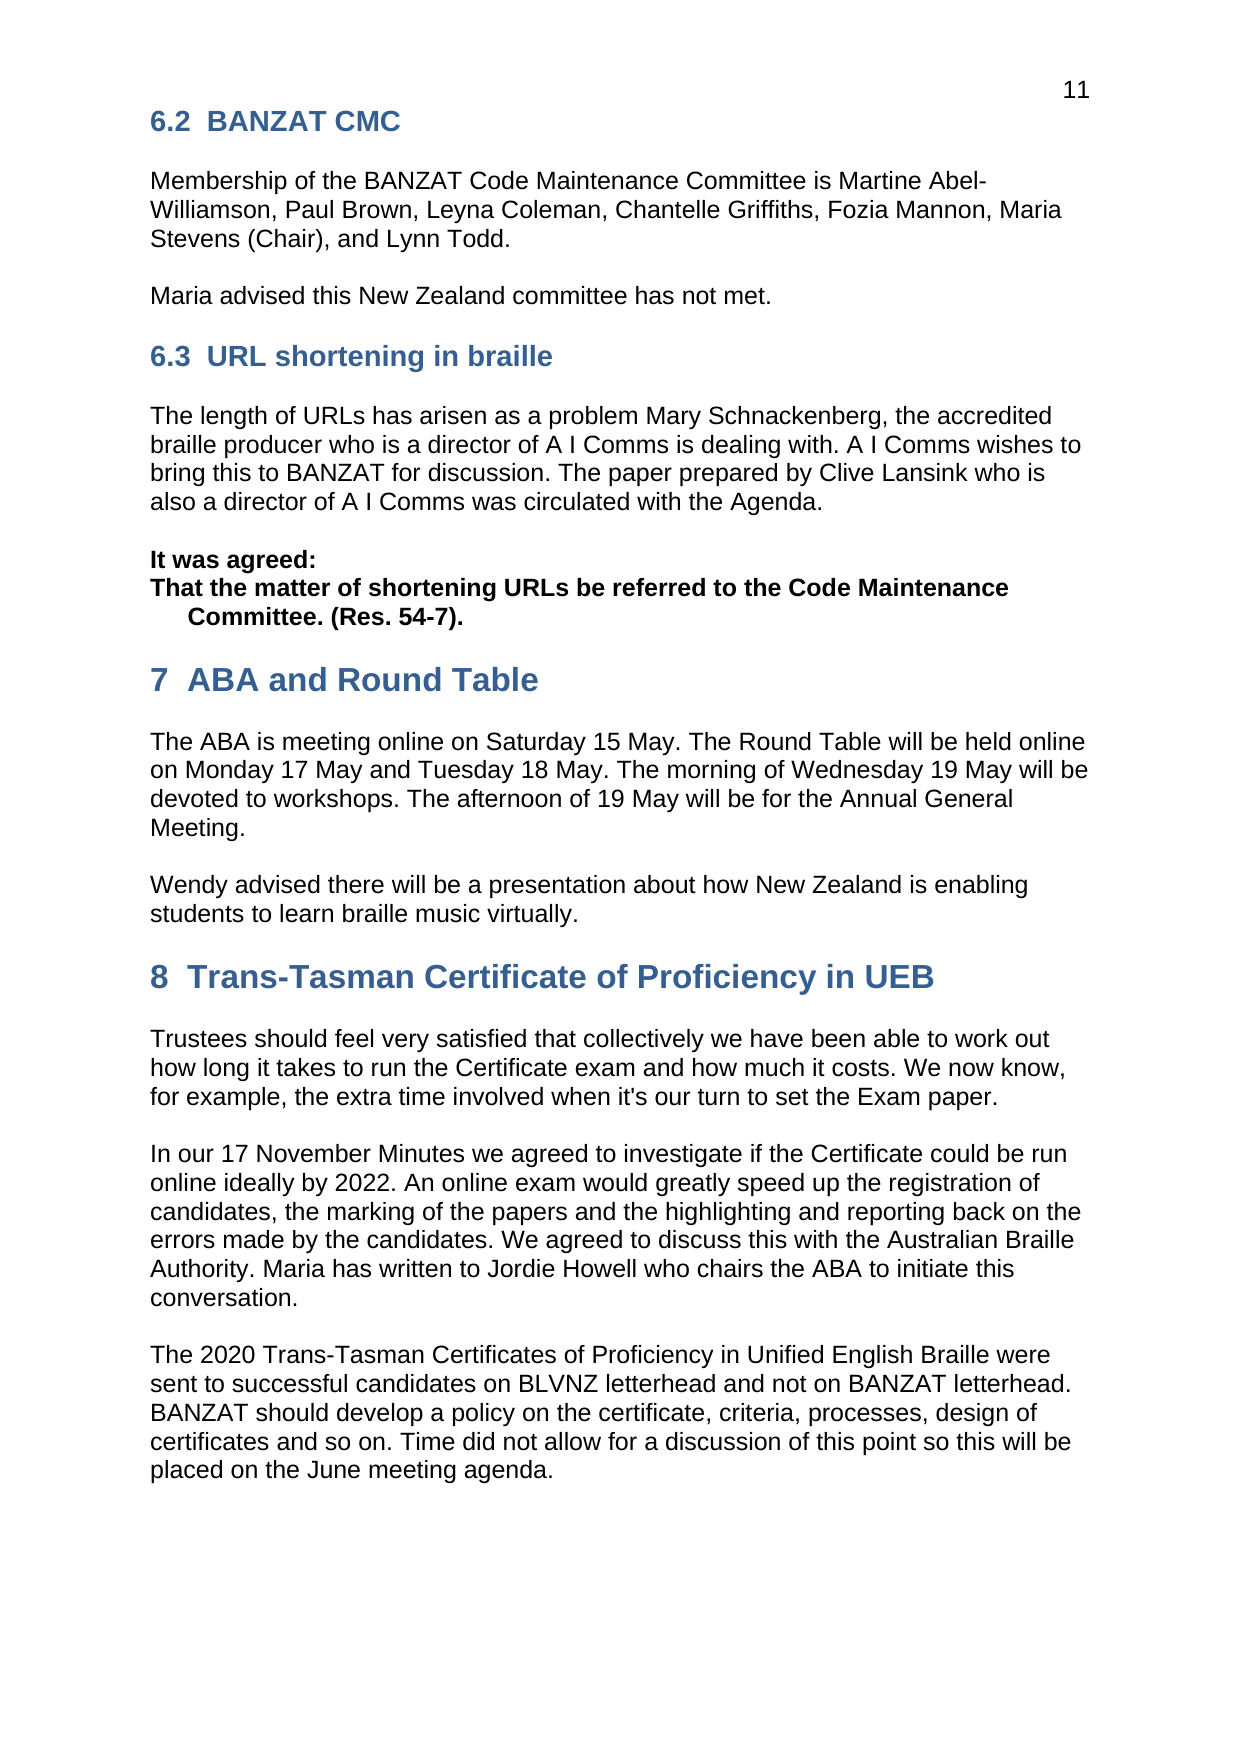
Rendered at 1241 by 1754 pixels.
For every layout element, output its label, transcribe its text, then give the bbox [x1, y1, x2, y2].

text In our 17 November Minutes we agreed to investigate if the Certificate could be run online ideally by 2022. An online exam would greatly speed up the registration of candidates, the marking of the papers and the highlighting and reporting back on the errors made by the candidates. We agreed to discuss this with the Australian Braille Authority. Maria has written to Jordie Howell who chairs the ABA to initiate this conversation. [150, 1139, 1090, 1311]
text The ABA is meeting online on Saturday 15 May. The Round Table will be held online on Monday 17 May and Tuesday 18 May. The morning of Wednesday 19 May will be devoted to workshops. The afternoon of 19 May will be for the Annual General Meeting. [150, 727, 1090, 842]
text Membership of the BANZAT Code Maintenance Committee is Martine Abel-Williamson, Paul Brown, Leyna Coleman, Chantelle Griffiths, Fozia Mannon, Maria Stevens (Chair), and Lynn Todd. [150, 166, 1090, 252]
text Maria advised this New Zealand committee has not met. [150, 281, 1090, 310]
text Wendy advised there will be a presentation about how New Zealand is enabling students to learn braille music virtually. [150, 871, 1090, 928]
subtitle 6.3 URL shortening in braille [150, 338, 1090, 372]
subtitle 8 Trans-Tasman Certificate of Proficiency in UEB [150, 957, 1090, 995]
subtitle 7 ABA and Round Table [150, 659, 1090, 698]
subtitle 6.2 BANZAT CMC [150, 104, 1090, 137]
text That the matter of shortening URLs be referred to the Code Maintenance Committee. (Res. 54-7). [150, 573, 1090, 631]
text Trustees should feel very satisfied that collectively we have been able to work out how long it takes to run the Certificate exam and how much it costs. We now know, for example, the extra time involved when it's our turn to set the Exam paper. [150, 1024, 1090, 1110]
text The length of URLs has arisen as a problem Mary Schnackenberg, the accredited braille producer who is a director of A I Comms is dealing with. A I Comms wishes to bring this to BANZAT for discussion. The paper prepared by Clive Lansink who is also a director of A I Comms was circulated with the Agenda. [150, 401, 1090, 516]
text It was agreed: [150, 544, 1090, 573]
text The 2020 Trans-Tasman Certificates of Proficiency in Unified English Braille were sent to successful candidates on BLVNZ letterhead and not on BANZAT letterhead. BANZAT should develop a policy on the certificate, criteria, processes, design of certificates and so on. Time did not allow for a discussion of this point so this will be placed on the June meeting agenda. [150, 1340, 1090, 1484]
